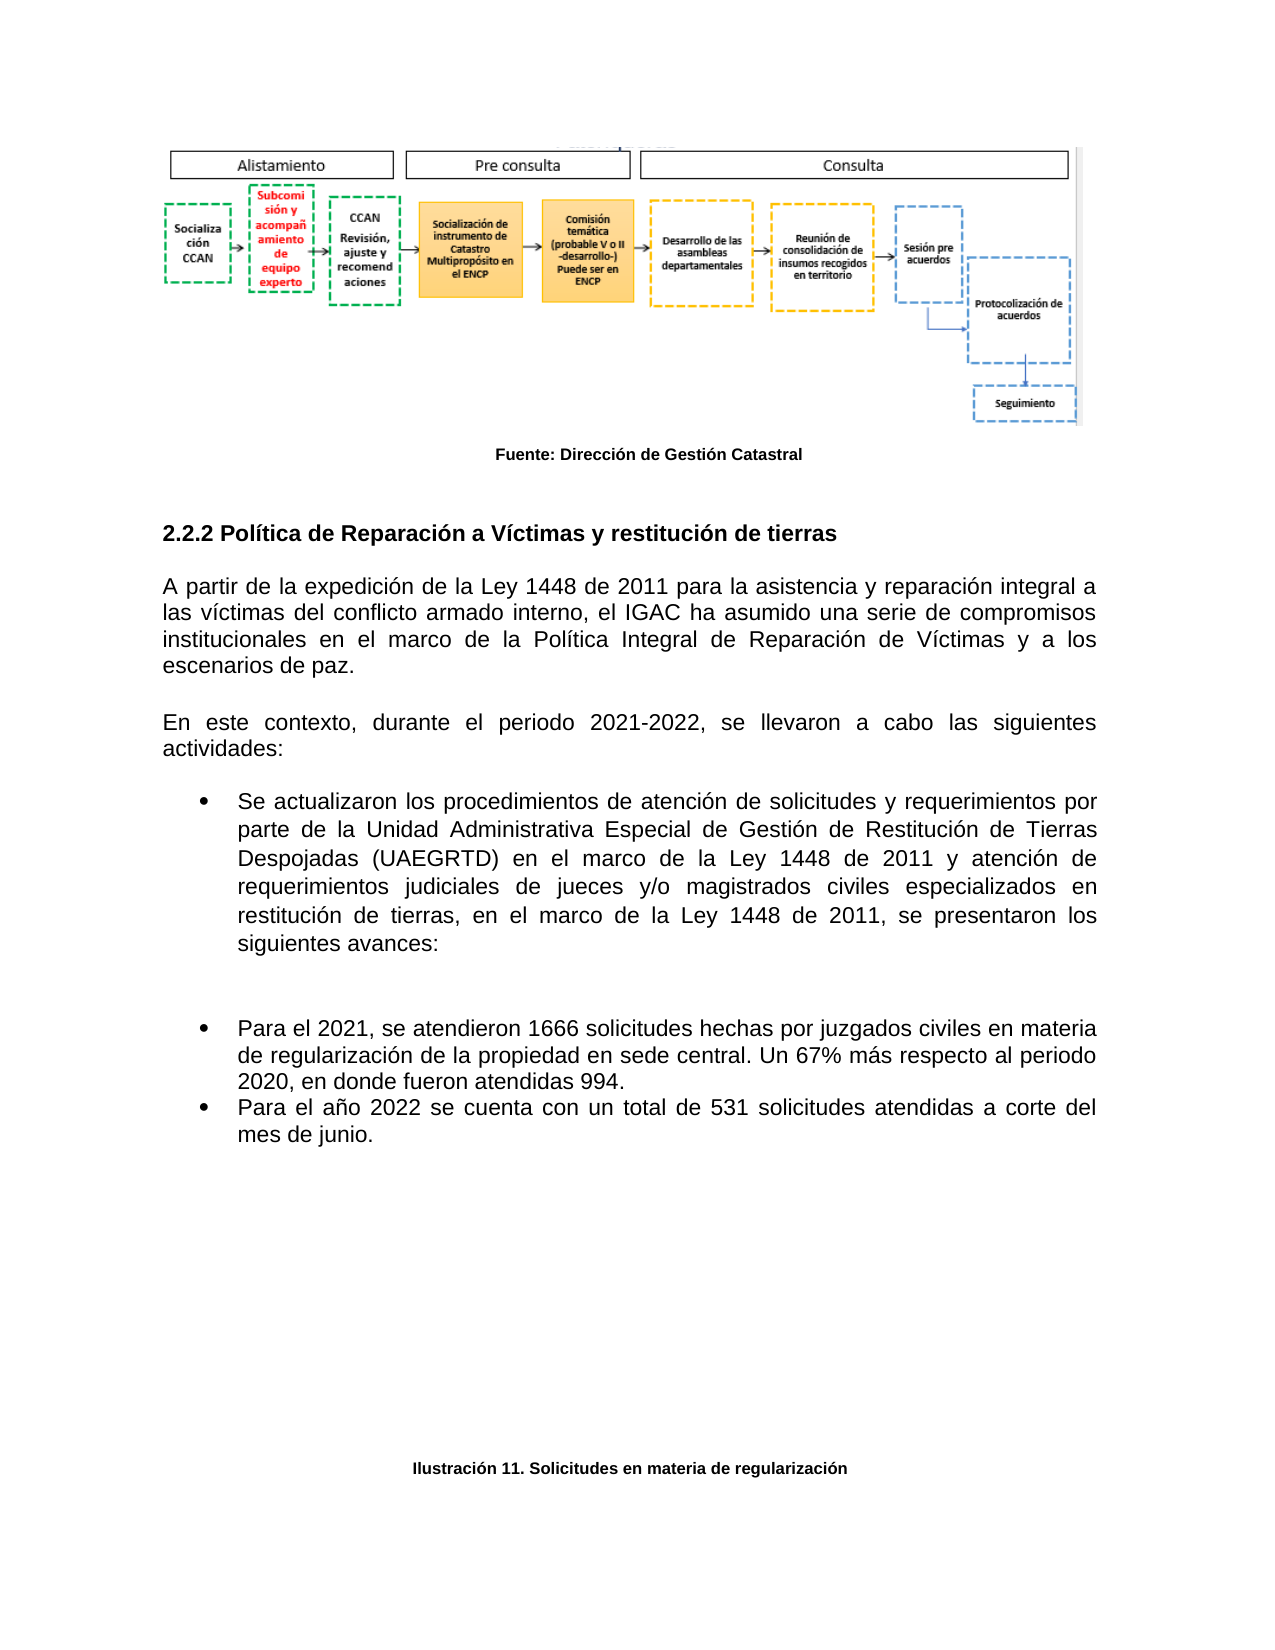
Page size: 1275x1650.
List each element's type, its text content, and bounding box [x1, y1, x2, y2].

picture [162, 147, 1083, 426]
list Para el año 2022 se cuenta con un total de 531 solicitudes atendidas a corte del mes de junio. [200, 1094, 1098, 1147]
text A partir de la expedición de la Ley 1448 de 2011 para la asistencia y reparación integral a las víctimas del conflicto armado interno, el IGAC ha asumido una serie de compromisos institucionales en el marco de la Política Integral de Reparación de Víctimas y a los escenarios de paz. [162, 573, 1098, 678]
text Fuente: Dirección de Gestión Catastral [200, 444, 1098, 464]
text En este contexto, durante el periodo 2021-2022, se llevaron a cabo las siguientes actividades: [162, 709, 1098, 761]
text 2.2.2 Política de Reparación a Víctimas y restitución de tierras [162, 520, 1098, 546]
list Para el 2021, se atendieron 1666 solicitudes hechas por juzgados civiles en materia de regularización de la propiedad en sede central. Un 67% más respecto al periodo 2020, en donde fueron atendidas 994. [200, 1015, 1098, 1094]
text Ilustración 11. Solicitudes en materia de regularización [162, 1458, 1098, 1478]
list Se actualizaron los procedimientos de atención de solicitudes y requerimientos por parte de la Unidad Administrativa Especial de Gestión de Restitución de Tierras Despojadas (UAEGRTD) en el marco de la Ley 1448 de 2011 y atención de requerimientos judiciales de jueces y/o magistrados civiles especializados en restitución de tierras, en el marco de la Ley 1448 de 2011, se presentaron los siguientes avances: [200, 788, 1098, 956]
